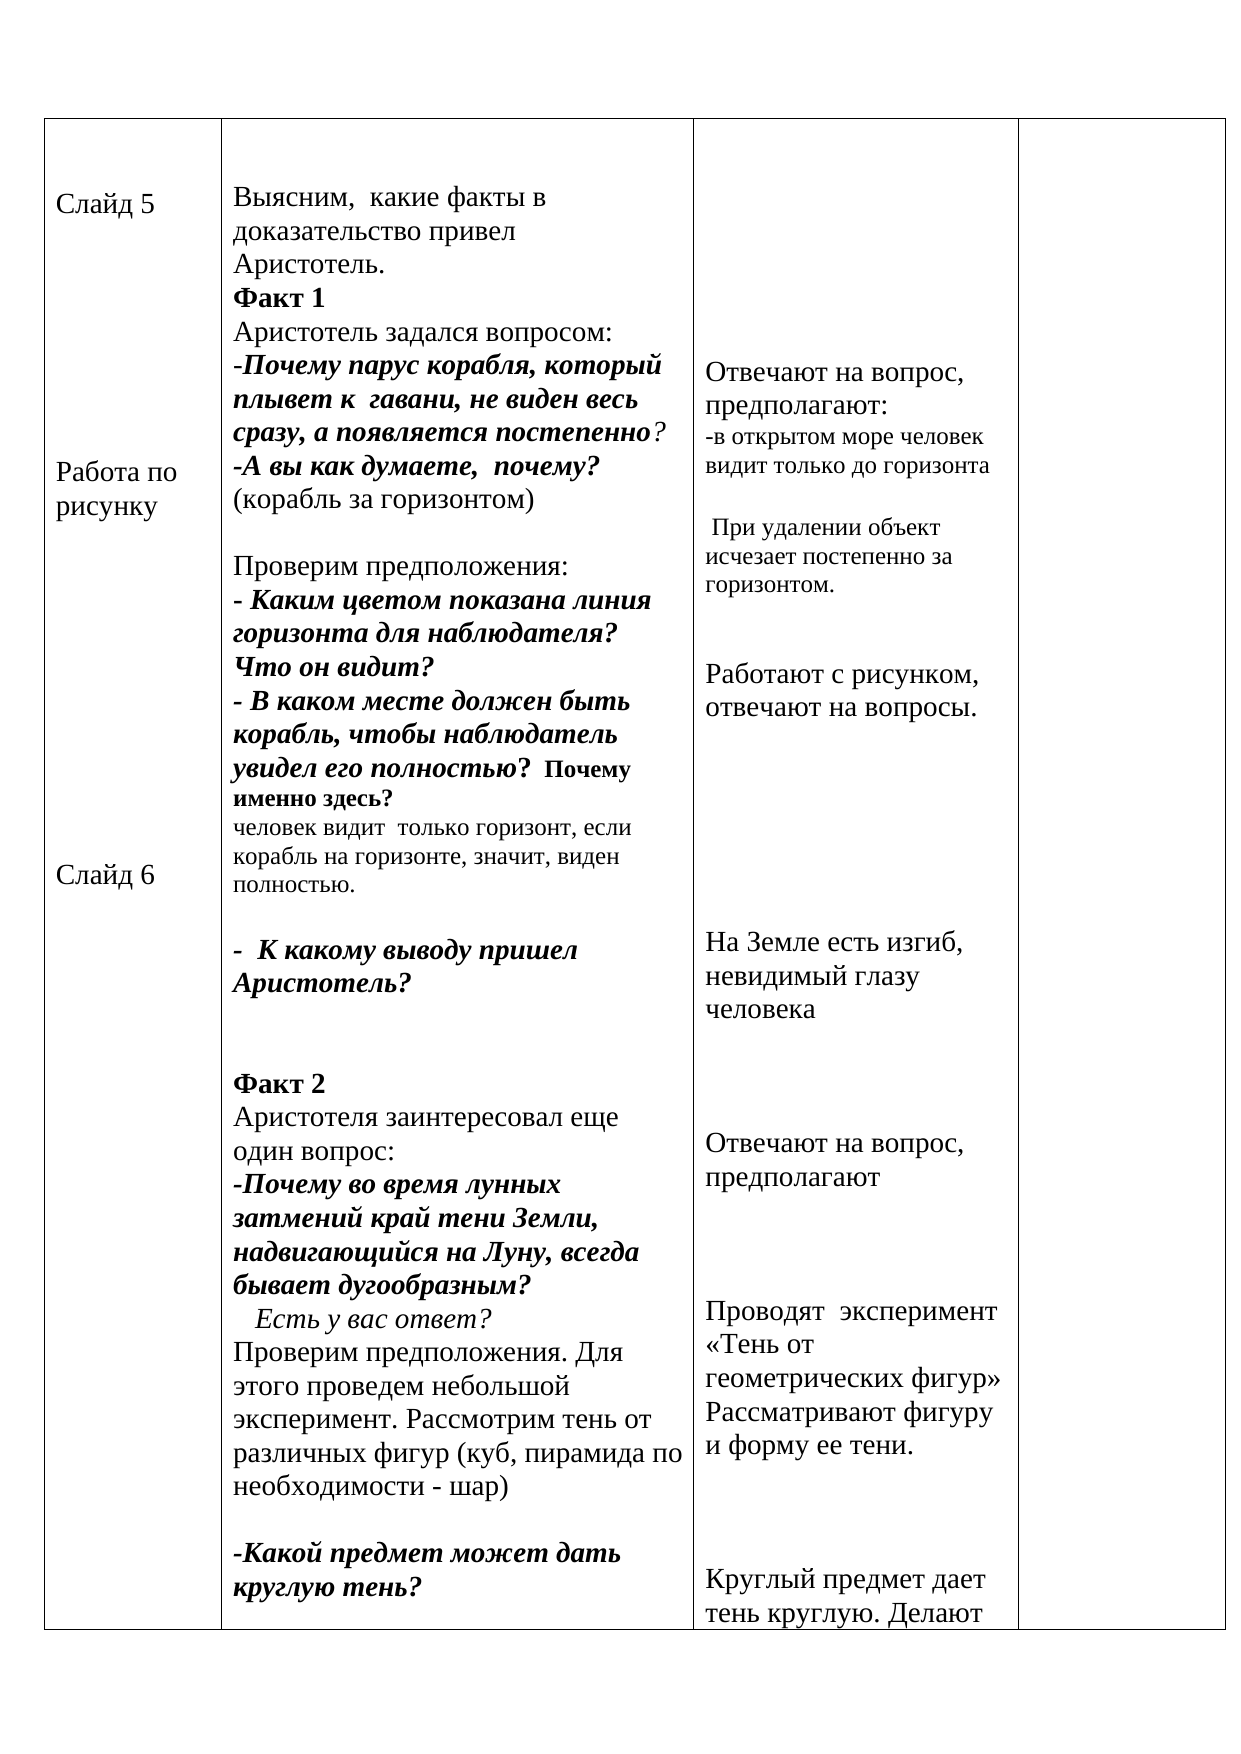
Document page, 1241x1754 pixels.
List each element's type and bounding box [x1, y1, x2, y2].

table_cell [694, 119, 1018, 1628]
table_cell [45, 119, 221, 1628]
table_cell [1019, 119, 1225, 1628]
table_cell [222, 119, 693, 1628]
